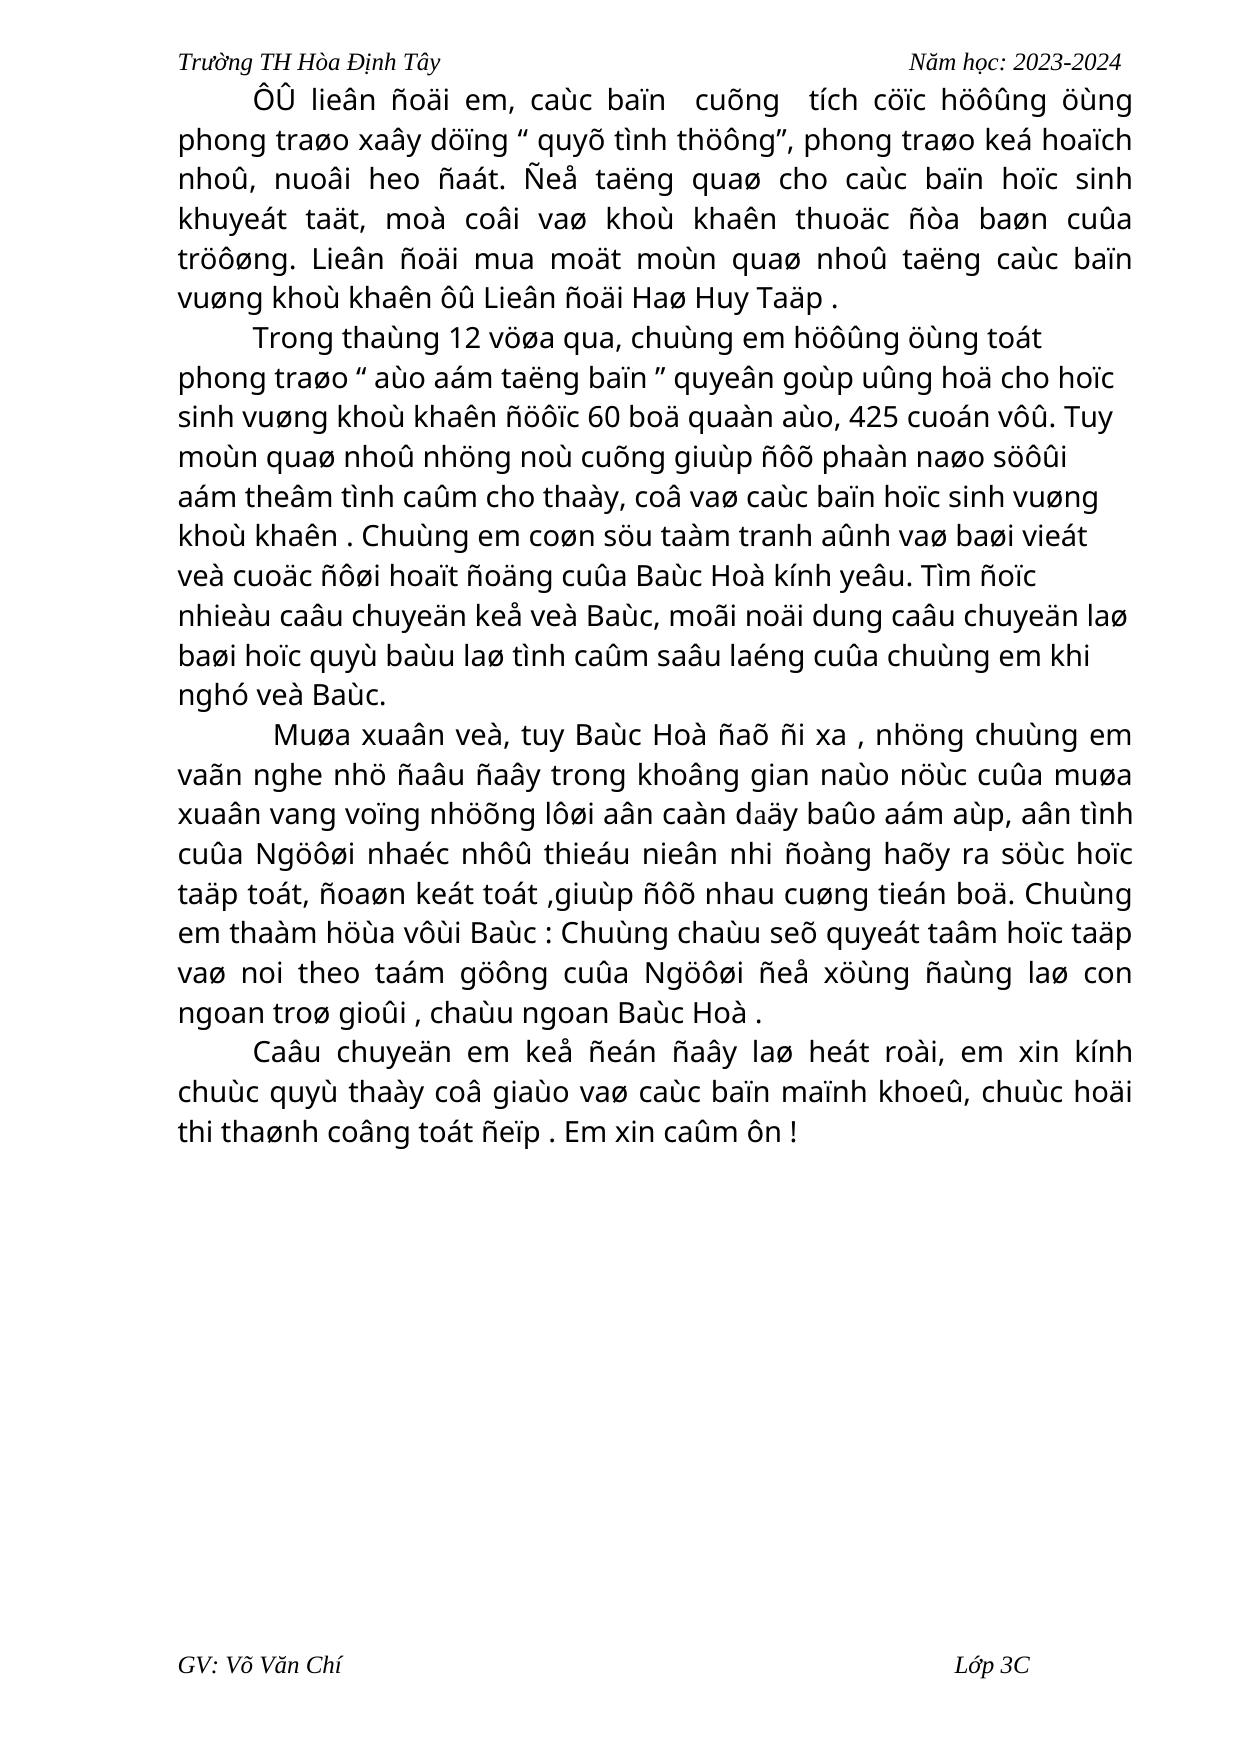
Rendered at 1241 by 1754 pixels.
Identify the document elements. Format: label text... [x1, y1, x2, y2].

text ÔÛ lieân ñoäi em, caùc baïn cuõng tích cöïc höôûng öùng phong traøo xaây döïng “ quyõ tình thöông”, phong traøo keá hoaïch nhoû, nuoâi heo ñaát. Ñeå taëng quaø cho caùc baïn hoïc sinh khuyeát taät, moà coâi vaø khoù khaên thuoäc ñòa baøn cuûa tröôøng. Lieân ñoäi mua moät moùn quaø nhoû taëng caùc baïn vuøng khoù khaên ôû Lieân ñoäi Haø Huy Taäp . [177, 79, 1134, 317]
text Trong thaùng 12 vöøa qua, chuùng em höôûng öùng toát phong traøo “ aùo aám taëng baïn ” quyeân goùp uûng hoä cho hoïc sinh vuøng khoù khaên ñöôïc 60 boä quaàn aùo, 425 cuoán vôû. Tuy moùn quaø nhoû nhöng noù cuõng giuùp ñôõ phaàn naøo söôûi aám theâm tình caûm cho thaày, coâ vaø caùc baïn hoïc sinh vuøng khoù khaên . Chuùng em coøn söu taàm tranh aûnh vaø baøi vieát veà cuoäc ñôøi hoaït ñoäng cuûa Baùc Hoà kính yeâu. Tìm ñoïc nhieàu caâu chuyeän keå veà Baùc, moãi noäi dung caâu chuyeän laø baøi hoïc quyù baùu laø tình caûm saâu laéng cuûa chuùng em khi nghó veà Baùc. [177, 317, 1134, 714]
text Muøa xuaân veà, tuy Baùc Hoà ñaõ ñi xa , nhöng chuùng em vaãn nghe nhö ñaâu ñaây trong khoâng gian naùo nöùc cuûa muøa xuaân vang voïng nhöõng lôøi aân caàn daäy baûo aám aùp, aân tình cuûa Ngöôøi nhaéc nhôû thieáu nieân nhi ñoàng haõy ra söùc hoïc taäp toát, ñoaøn keát toát ,giuùp ñôõ nhau cuøng tieán boä. Chuùng em thaàm höùa vôùi Baùc : Chuùng chaùu seõ quyeát taâm hoïc taäp vaø noi theo taám göông cuûa Ngöôøi ñeå xöùng ñaùng laø con ngoan troø gioûi , chaùu ngoan Baùc Hoà . [177, 714, 1134, 1032]
text Caâu chuyeän em keå ñeán ñaây laø heát roài, em xin kính chuùc quyù thaày coâ giaùo vaø caùc baïn maïnh khoeû, chuùc hoäi thi thaønh coâng toát ñeïp . Em xin caûm ôn ! [177, 1032, 1134, 1151]
